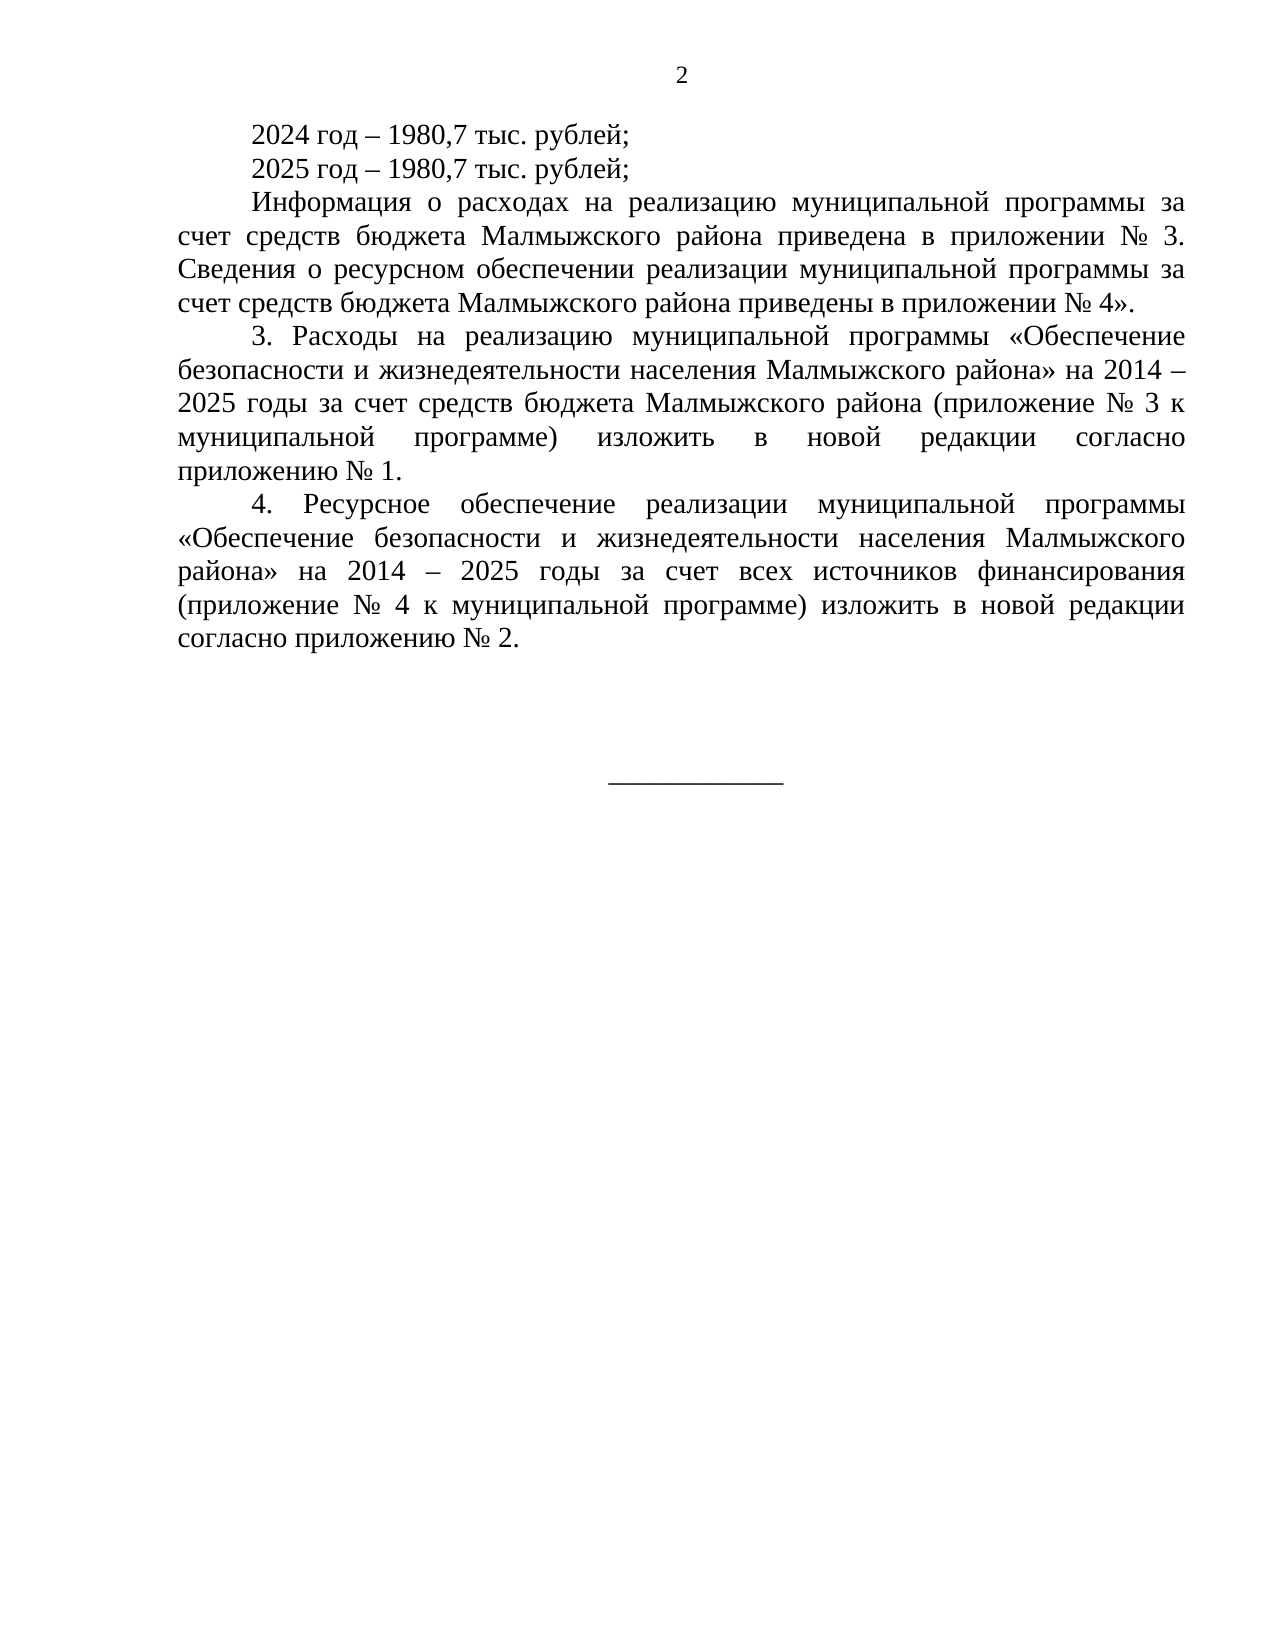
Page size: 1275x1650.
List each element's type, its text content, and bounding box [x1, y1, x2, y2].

text 2025 год – 1980,7 тыс. рублей; [177, 151, 1186, 184]
text Информация о расходах на реализацию муниципальной программы за счет средств бюджета Малмыжского района приведена в приложении № 3. Сведения о ресурсном обеспечении реализации муниципальной программы за счет средств бюджета Малмыжского района приведены в приложении № 4». [177, 184, 1186, 318]
text 2024 год – 1980,7 тыс. рублей; [177, 117, 1186, 151]
text 4. Ресурсное обеспечение реализации муниципальной программы «Обеспечение безопасности и жизнедеятельности населения Малмыжского района» на 2014 – 2025 годы за счет всех источников финансирования (приложение № 4 к муниципальной программе) изложить в новой редакции согласно приложению № 2. [177, 486, 1186, 654]
text ____________ [251, 754, 1186, 788]
text 3. Расходы на реализацию муниципальной программы «Обеспечение безопасности и жизнедеятельности населения Малмыжского района» на 2014 – 2025 годы за счет средств бюджета Малмыжского района (приложение № 3 к муниципальной программе) изложить в новой редакции согласно приложению № 1. [177, 318, 1186, 486]
